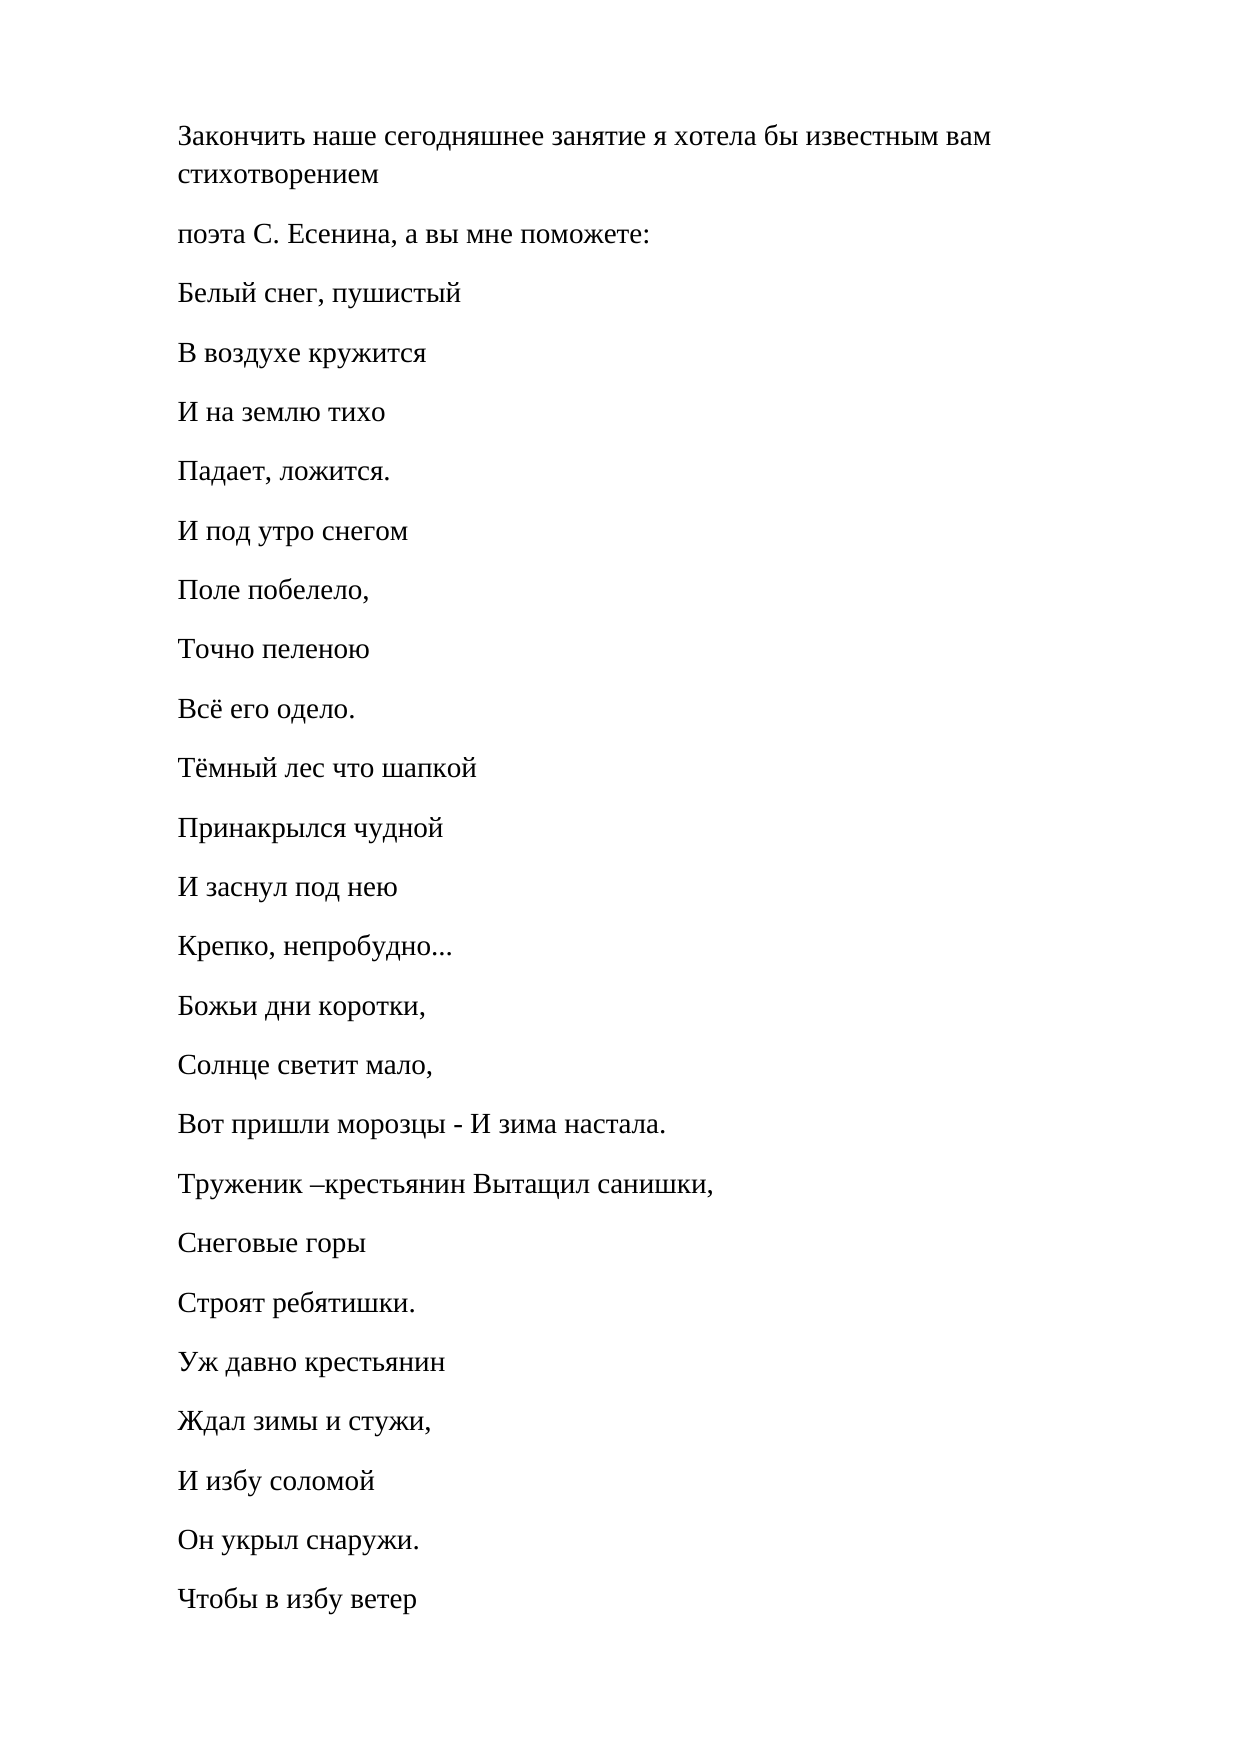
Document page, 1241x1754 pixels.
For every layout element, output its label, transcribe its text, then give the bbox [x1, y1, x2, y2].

text Уж давно крестьянин [177, 1344, 1152, 1378]
text Вот пришли морозцы - И зима настала. [177, 1107, 1152, 1140]
text Закончить наше сегодняшнее занятие я хотела бы известным вам стихотворением [177, 118, 1152, 190]
text Солнце светит мало, [177, 1047, 1152, 1081]
text И под утро снегом [177, 513, 1152, 546]
text И на землю тихо [177, 394, 1152, 428]
text Труженик –крестьянин Вытащил санишки, [177, 1166, 1152, 1199]
text Поле побелело, [177, 572, 1152, 606]
text Тёмный лес что шапкой [177, 750, 1152, 784]
text Снеговые горы [177, 1225, 1152, 1259]
text поэта С. Есенина, а вы мне поможете: [177, 216, 1152, 249]
text Точно пеленою [177, 632, 1152, 665]
text Божьи дни коротки, [177, 988, 1152, 1021]
text Он укрыл снаружи. [177, 1522, 1152, 1556]
text Ждал зимы и стужи, [177, 1403, 1152, 1437]
text Крепко, непробудно... [177, 928, 1152, 962]
text Всё его одело. [177, 691, 1152, 724]
text Принакрылся чудной [177, 810, 1152, 843]
text Строят ребятишки. [177, 1285, 1152, 1318]
text И избу соломой [177, 1463, 1152, 1496]
text Белый снег, пушистый [177, 275, 1152, 309]
text И заснул под нею [177, 869, 1152, 903]
text Чтобы в избу ветер [177, 1582, 1152, 1615]
text В воздухе кружится [177, 335, 1152, 368]
text Падает, ложится. [177, 453, 1152, 487]
